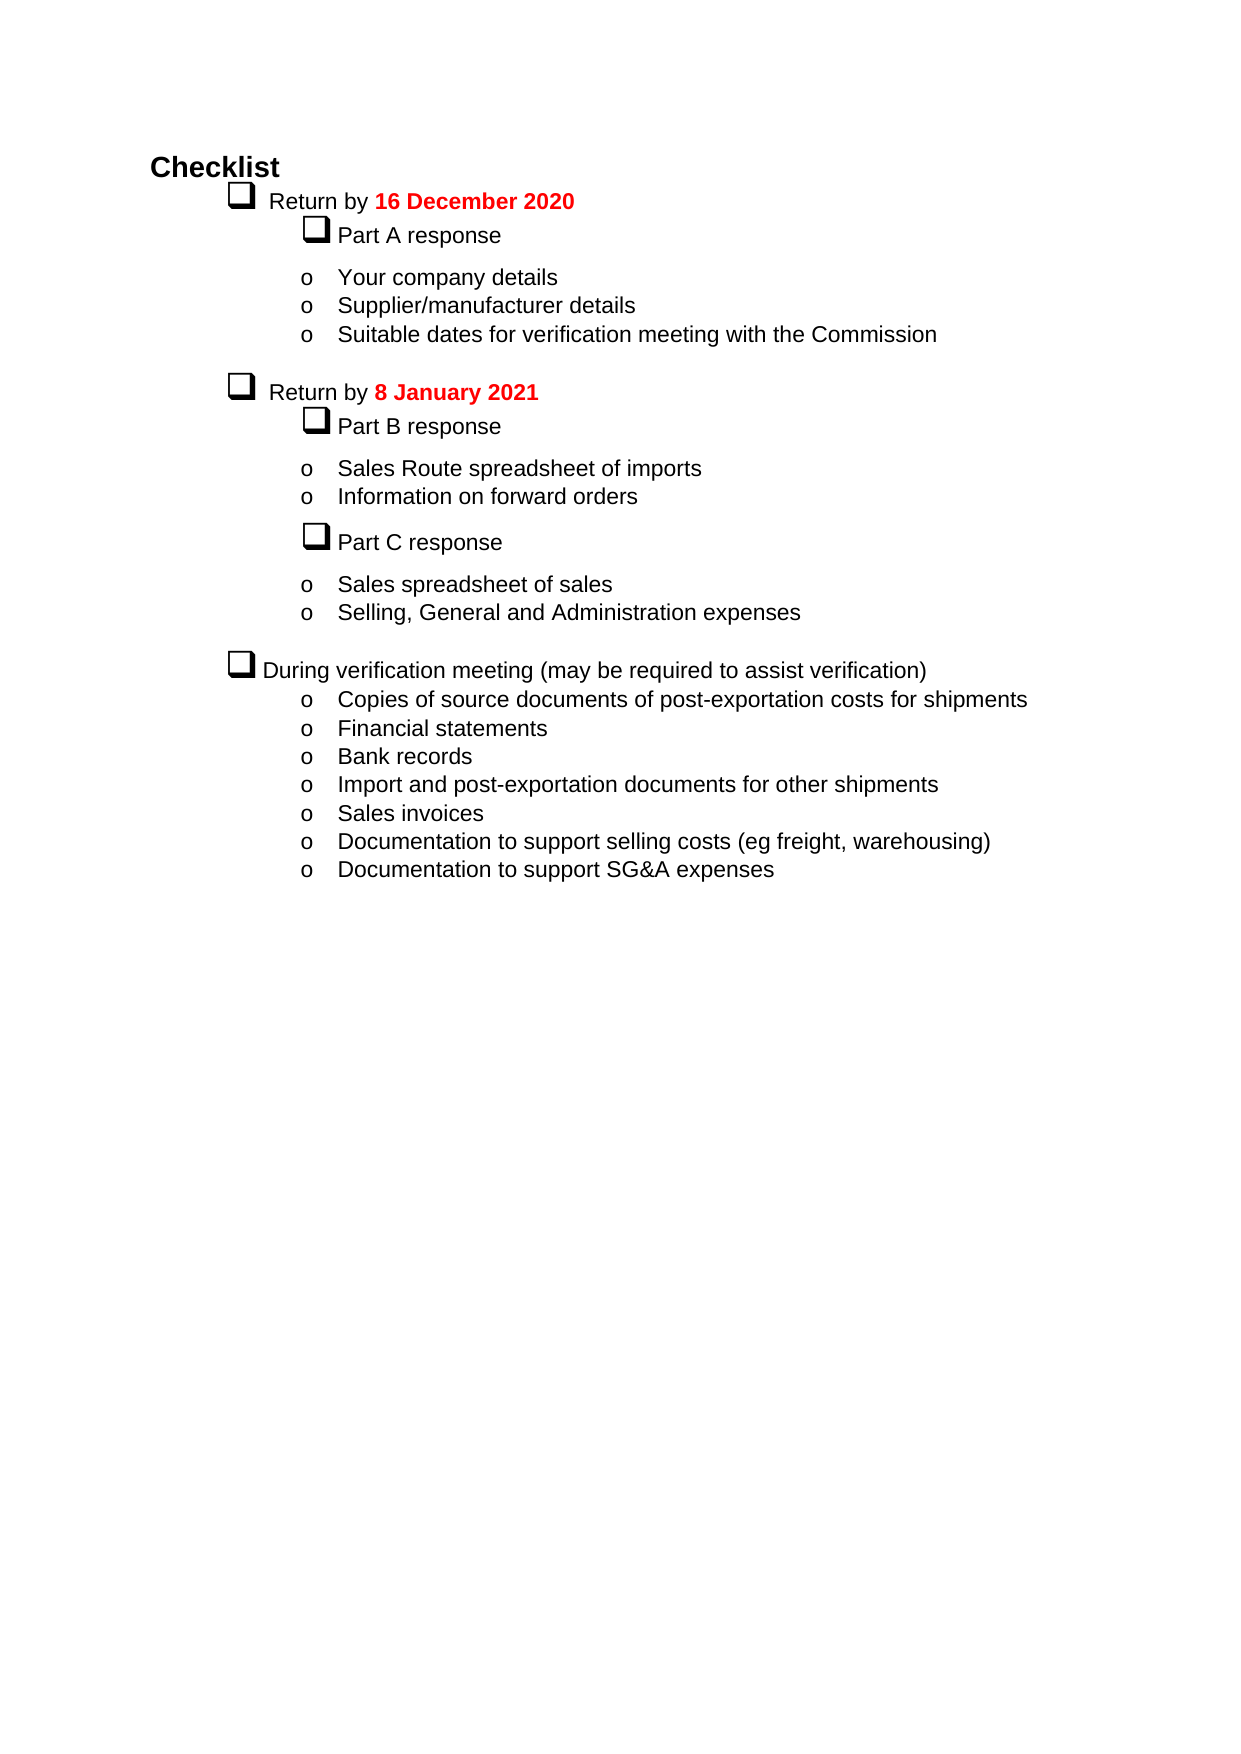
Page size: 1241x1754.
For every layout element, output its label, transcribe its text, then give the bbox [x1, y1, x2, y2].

list Return by 16 December 2020 [225, 183, 1090, 218]
list Part B response [300, 408, 1090, 442]
list Suitable dates for verification meeting with the Commission [300, 321, 1090, 349]
list Sales invoices [300, 799, 1090, 828]
list Financial statements [300, 714, 1090, 743]
list Documentation to support selling costs (eg freight, warehousing) [300, 828, 1090, 856]
list Part C response [300, 524, 1090, 558]
list Information on forward orders [300, 483, 1090, 511]
list Selling, General and Administration expenses [300, 599, 1090, 627]
list Copies of source documents of post-exportation costs for shipments [300, 686, 1090, 714]
list Supplier/manufacturer details [300, 292, 1090, 321]
list Documentation to support SG&A expenses [300, 856, 1090, 884]
list Sales Route spreadsheet of imports [300, 455, 1090, 483]
list During verification meeting (may be required to assist verification) [225, 652, 1090, 686]
list Return by 8 January 2021 [225, 374, 1090, 408]
text Checklist [150, 150, 1090, 183]
list Sales spreadsheet of sales [300, 571, 1090, 599]
list Part A response [300, 218, 1090, 252]
list Bank records [300, 743, 1090, 771]
list Your company details [300, 264, 1090, 292]
list Import and post-exportation documents for other shipments [300, 771, 1090, 799]
